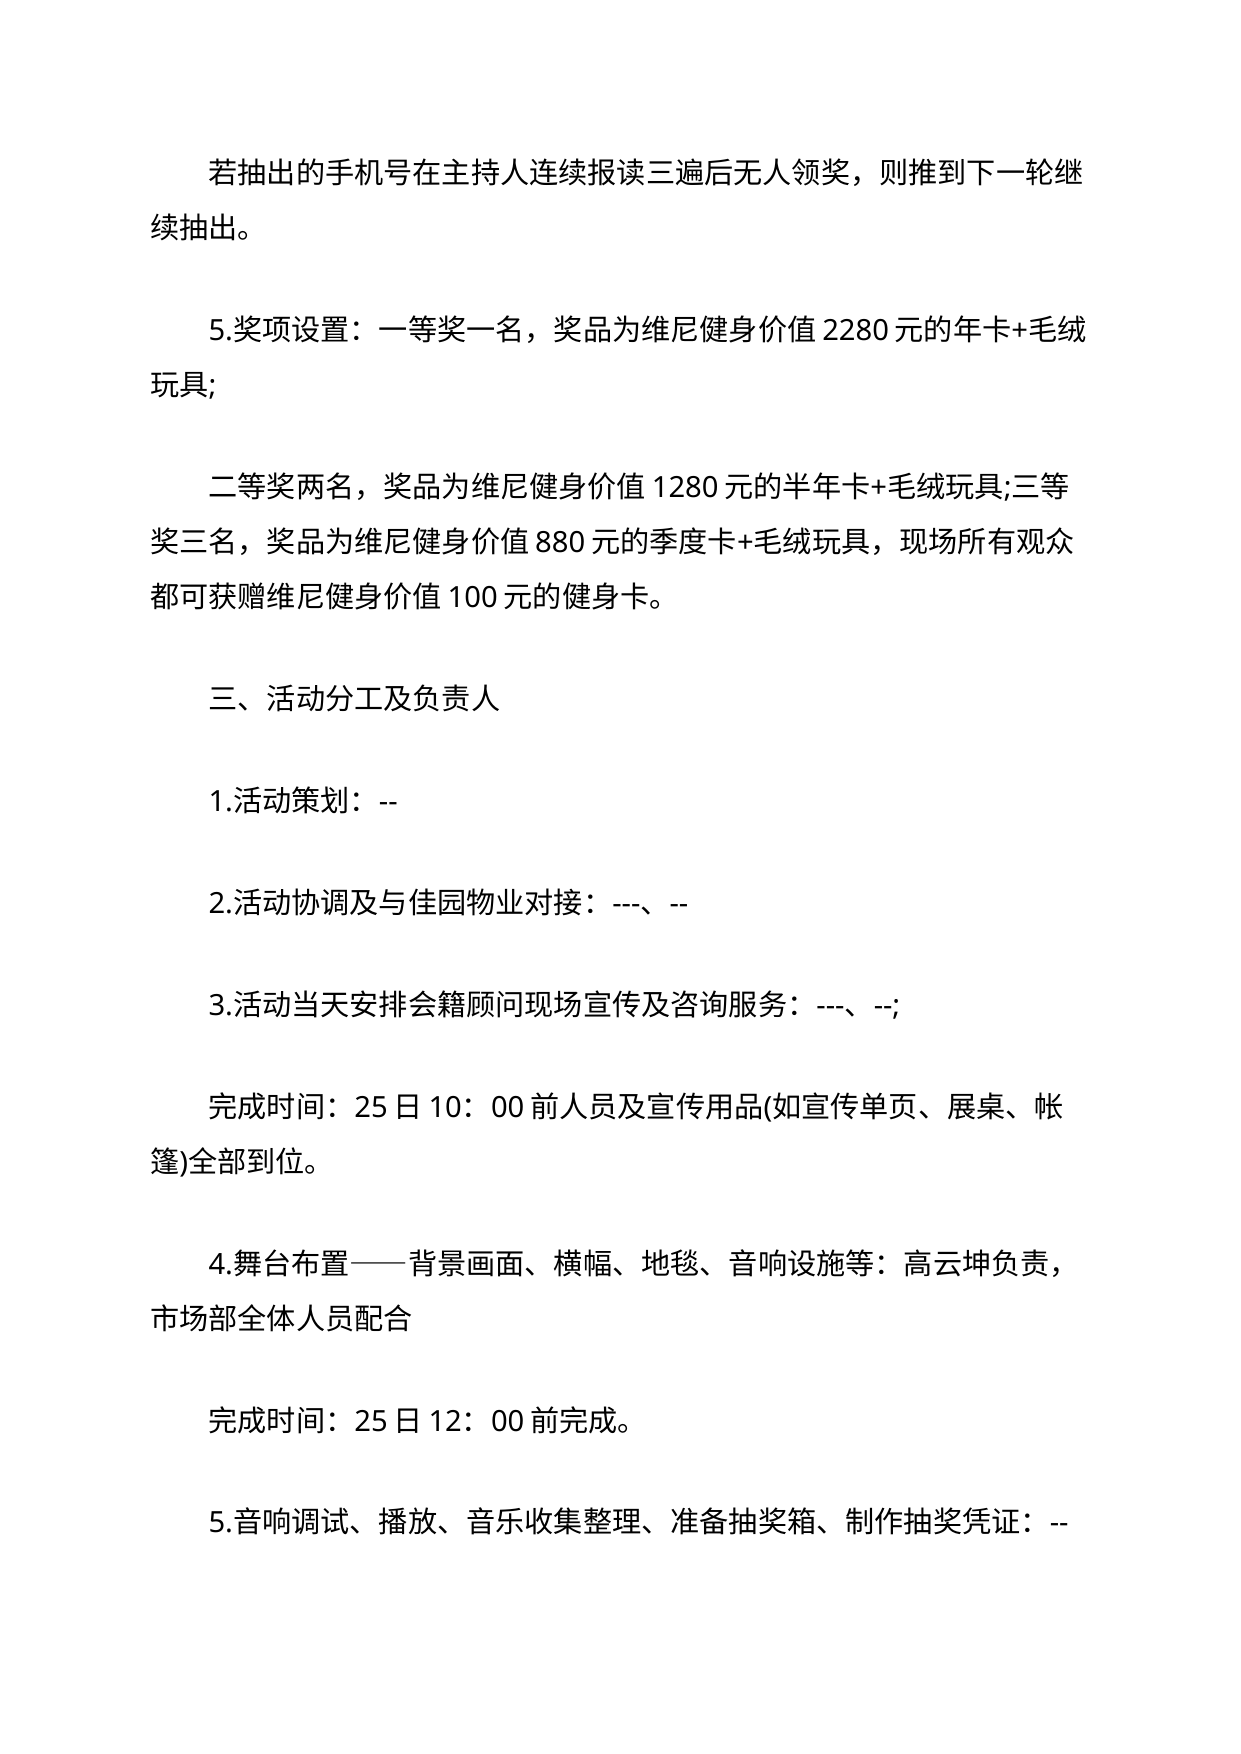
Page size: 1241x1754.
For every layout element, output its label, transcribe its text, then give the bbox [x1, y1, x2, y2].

text 完成时间：25日12：00前完成。 [150, 1397, 1090, 1439]
text 3.活动当天安排会籍顾问现场宣传及咨询服务：---、--; [150, 981, 1090, 1024]
text 2.活动协调及与佳园物业对接：---、-- [150, 879, 1090, 922]
text 若抽出的手机号在主持人连续报读三遍后无人领奖，则推到下一轮继续抽出。 [150, 150, 1090, 247]
text 1.活动策划：-- [150, 777, 1090, 820]
text 三、活动分工及负责人 [150, 676, 1090, 718]
text 二等奖两名，奖品为维尼健身价值1280元的半年卡+毛绒玩具;三等奖三名，奖品为维尼健身价值880元的季度卡+毛绒玩具，现场所有观众都可获赠维尼健身价值100元的健身卡。 [150, 464, 1090, 616]
text 4.舞台布置——背景画面、横幅、地毯、音响设施等：高云坤负责，市场部全体人员配合 [150, 1240, 1090, 1338]
text 5.奖项设置：一等奖一名，奖品为维尼健身价值2280元的年卡+毛绒玩具; [150, 307, 1090, 404]
text 5.音响调试、播放、音乐收集整理、准备抽奖箱、制作抽奖凭证：-- [150, 1499, 1090, 1541]
text 完成时间：25日10：00前人员及宣传用品(如宣传单页、展桌、帐篷)全部到位。 [150, 1083, 1090, 1181]
